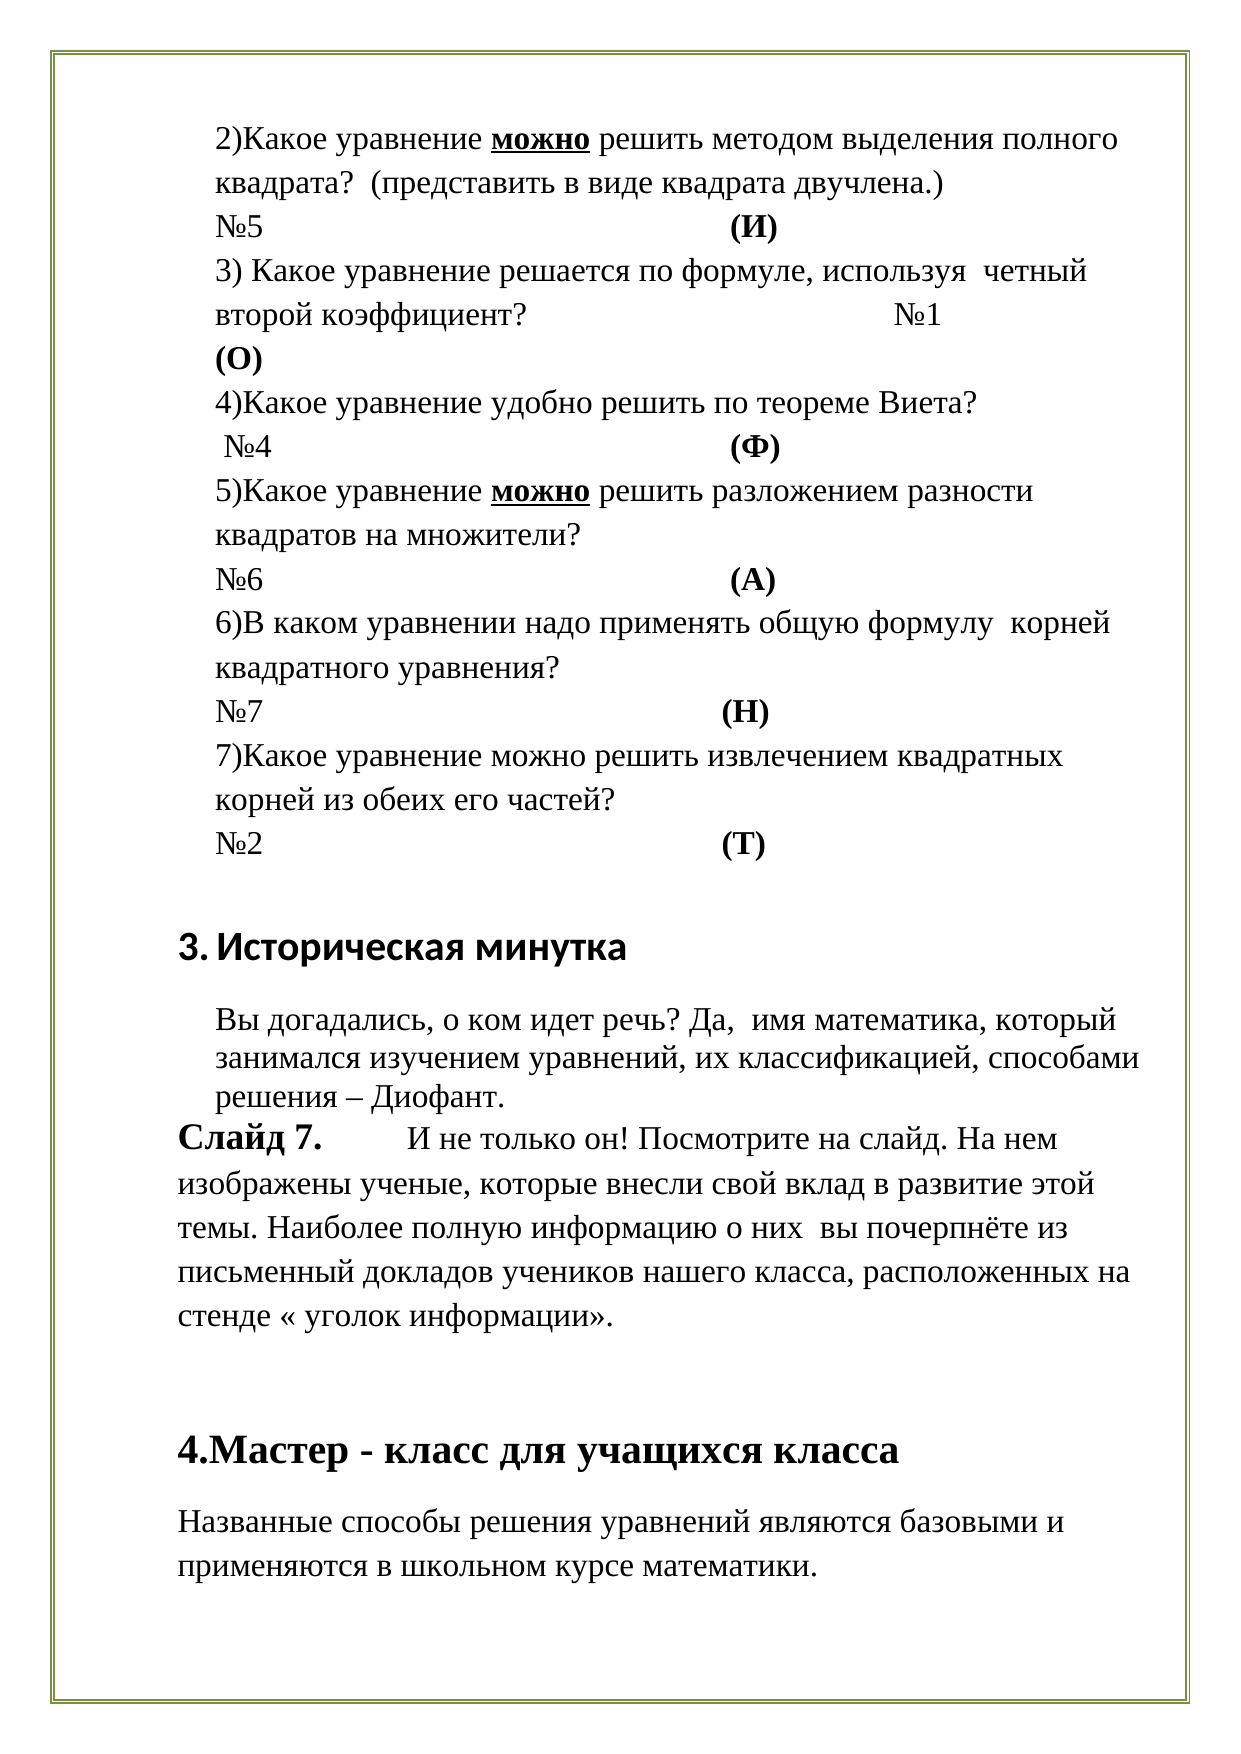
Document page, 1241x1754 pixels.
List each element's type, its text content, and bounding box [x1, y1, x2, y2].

text Вы догадались, о ком идет речь? Да, имя математика, который занимался изучением уравнений, их классификацией, способами решения – Диофант. [215, 999, 1152, 1114]
text 4.Мастер - класс для учащихся класса [177, 1425, 1152, 1473]
text Слайд 7. И не только он! Посмотрите на слайд. На нем изображены ученые, которые внесли свой вклад в развитие этой темы. Наиболее полную информацию о них вы почерпнёте из письменный докладов учеников нашего класса, расположенных на стенде « уголок информации». [177, 1114, 1152, 1333]
text 3. Историческая минутка [177, 920, 1152, 971]
text №4 (Ф) [215, 427, 1152, 465]
text 5)Какое уравнение можно решить разложением разности квадратов на множители? №6 (А) [215, 471, 1152, 597]
text Названные способы решения уравнений являются базовыми и применяются в школьном курсе математики. [177, 1501, 1152, 1583]
text 2)Какое уравнение можно решить методом выделения полного квадрата? (представить в виде квадрата двучлена.) №5 (И) [215, 118, 1152, 244]
text 7)Какое уравнение можно решить извлечением квадратных корней из обеих его частей? №2 (Т) [215, 735, 1152, 861]
text 3) Какое уравнение решается по формуле, используя четный второй коэффициент? №1 (О) [215, 250, 1152, 377]
text 6)В каком уравнении надо применять общую формулу корней квадратного уравнения? №7 (Н) [215, 603, 1152, 729]
text 4)Какое уравнение удобно решить по теореме Виета? [215, 382, 1152, 421]
